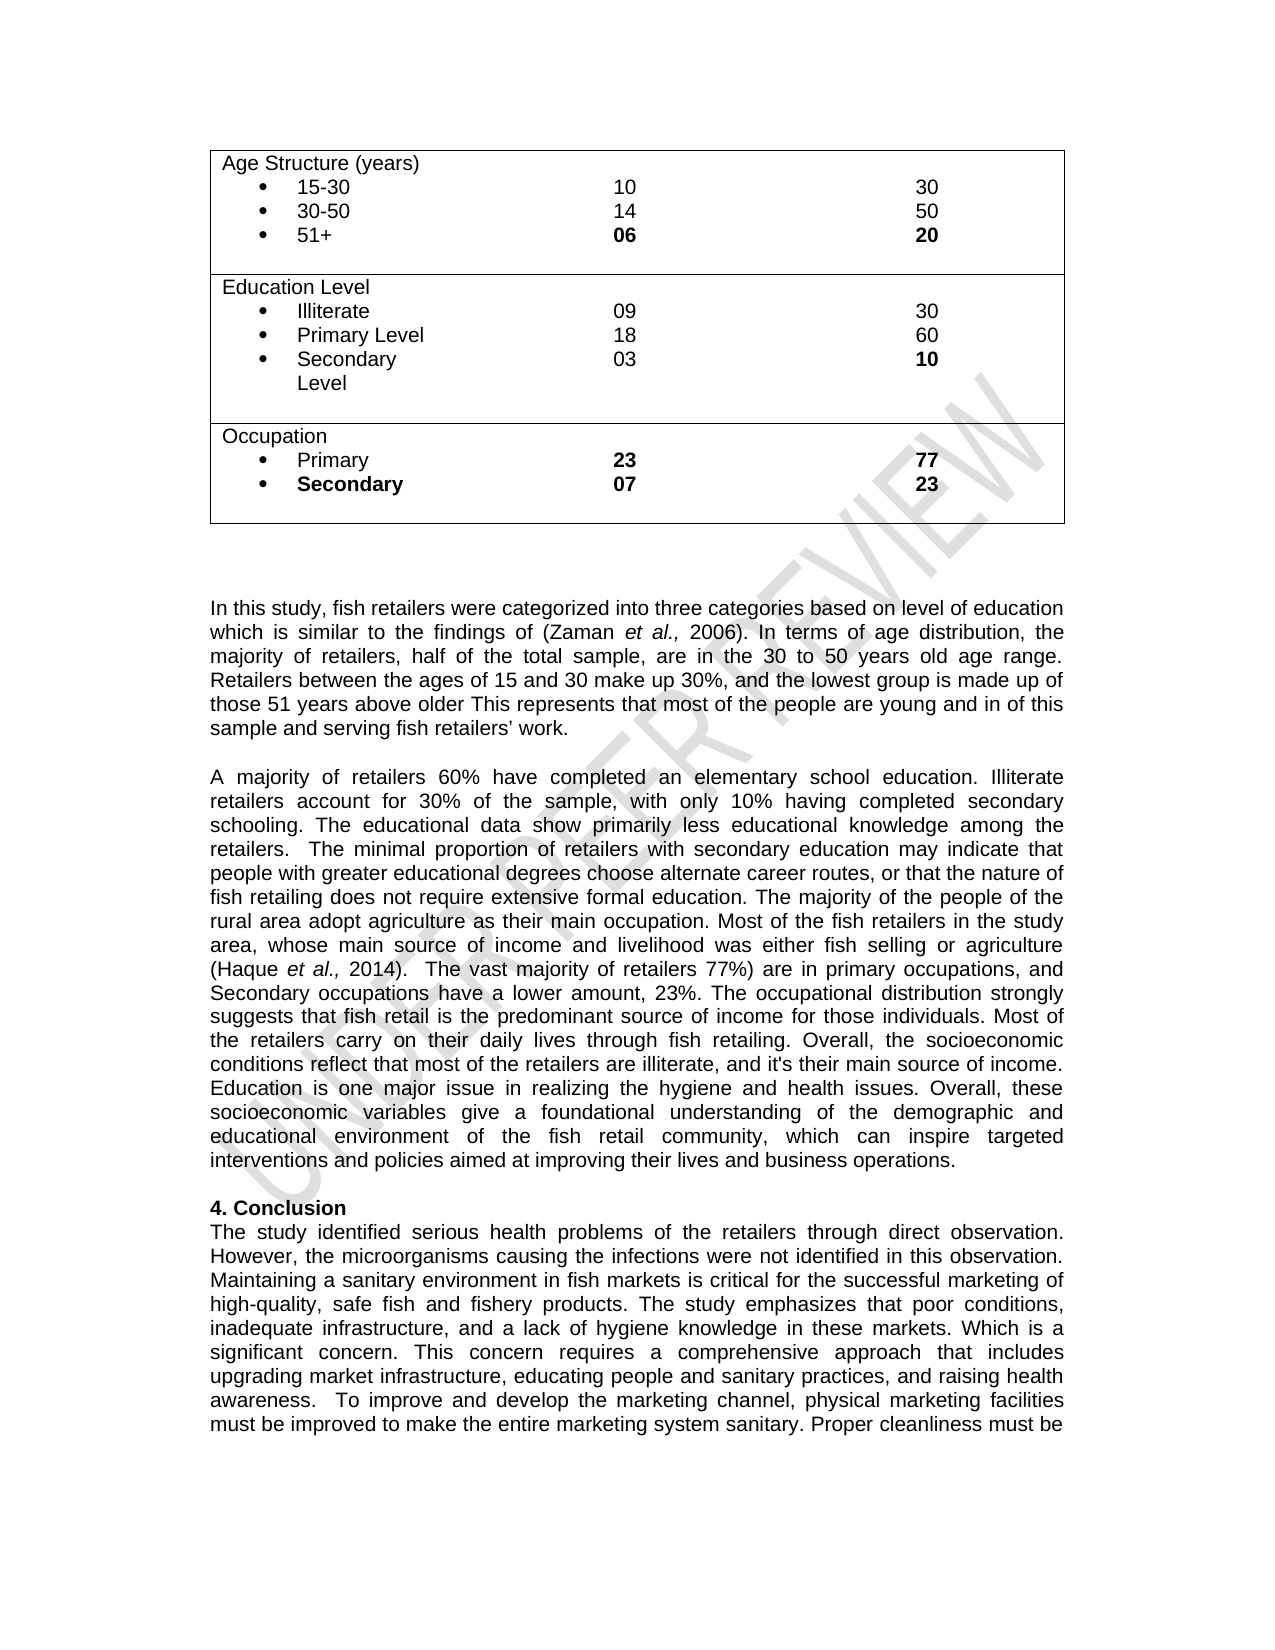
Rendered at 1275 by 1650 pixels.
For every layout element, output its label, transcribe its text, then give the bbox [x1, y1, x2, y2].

table_cell Occupation Primary Secondary [211, 424, 460, 523]
text A majority of retailers 60% have completed an elementary school education. Illiterate retailers account for 30% of the sample, with only 10% having completed secondary schooling. The educational data show primarily less educational knowledge among the retailers. The minimal proportion of retailers with secondary education may indicate that people with greater educational degrees choose alternate career routes, or that the nature of fish retailing does not require extensive formal education. The majority of the people of the rural area adopt agriculture as their main occupation. Most of the fish retailers in the study area, whose main source of income and livelihood was either fish selling or agriculture (Haque et al., 2014). The vast majority of retailers 77%) are in primary occupations, and Secondary occupations have a lower amount, 23%. The occupational distribution strongly suggests that fish retail is the predominant source of income for those individuals. Most of the retailers carry on their daily lives through fish retailing. Overall, the socioeconomic conditions reflect that most of the retailers are illiterate, and it's their main source of income. Education is one major issue in realizing the hygiene and health issues. Overall, these socioeconomic variables give a foundational understanding of the demographic and educational environment of the fish retail community, which can inspire targeted interventions and policies aimed at improving their lives and business operations. [210, 765, 1065, 1172]
table_cell 09 18 03 [460, 275, 789, 423]
table_cell 30 50 20 [789, 151, 1064, 274]
table_cell 77 23 [789, 424, 1064, 523]
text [210, 1220, 1065, 1436]
table_cell Education Level Illiterate Primary Level Secondary Level [211, 275, 460, 423]
table_cell Age Structure (years) 15-30 30-50 51+ [211, 151, 460, 274]
table_cell 10 14 06 [460, 151, 789, 274]
text In this study, fish retailers were categorized into three categories based on level of education which is similar to the findings of (Zaman et al., 2006). In terms of age distribution, the majority of retailers, half of the total sample, are in the 30 to 50 years old age range. Retailers between the ages of 15 and 30 make up 30%, and the lowest group is made up of those 51 years above older This represents that most of the people are young and in of this sample and serving fish retailers’ work. [210, 596, 1065, 740]
table_cell 23 07 [460, 424, 789, 523]
table_cell 30 60 10 [789, 275, 1064, 423]
text 4. Conclusion [210, 1196, 1065, 1220]
